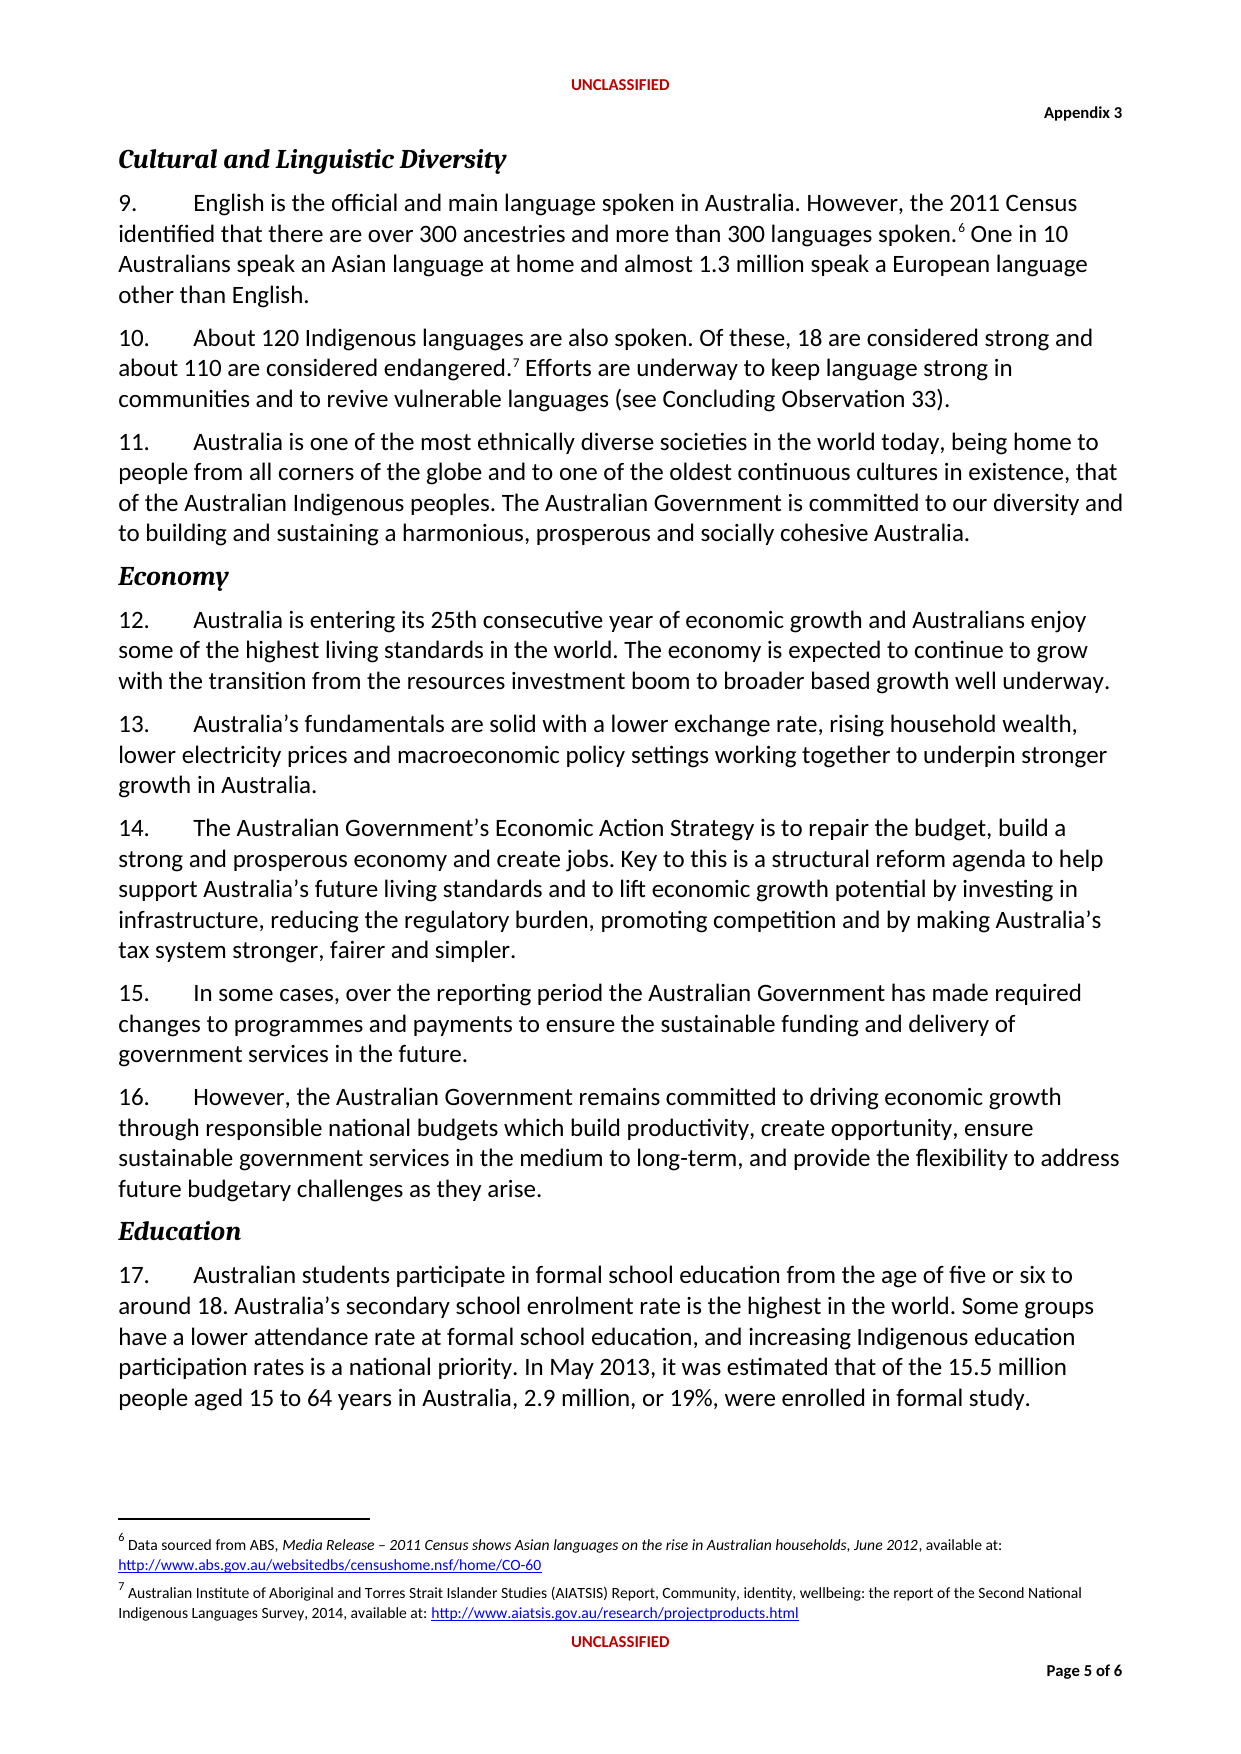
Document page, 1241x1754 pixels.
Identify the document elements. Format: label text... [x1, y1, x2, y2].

text English is the official and main language spoken in Australia. However, the 2011 Census identified that there are over 300 ancestries and more than 300 languages spoken. One in 10 Australians speak an Asian language at home and almost 1.3 million speak a European language other than English. [118, 187, 1137, 309]
text In some cases, over the reporting period the Australian Government has made required changes to programmes and payments to ensure the sustainable funding and delivery of government services in the future. [118, 977, 1137, 1069]
text Australia is one of the most ethnically diverse societies in the world today, being home to people from all corners of the globe and to one of the oldest continuous cultures in existence, that of the Australian Indigenous peoples. The Australian Government is committed to our diversity and to building and sustaining a harmonious, prosperous and socially cohesive Australia. [118, 426, 1137, 548]
text Australia’s fundamentals are solid with a lower exchange rate, rising household wealth, lower electricity prices and macroeconomic policy settings working together to underpin stronger growth in Australia. [118, 708, 1137, 800]
text The Australian Government’s Economic Action Strategy is to repair the budget, build a strong and prosperous economy and create jobs. Key to this is a structural reform agenda to help support Australia’s future living standards and to lift economic growth potential by investing in infrastructure, reducing the regulatory burden, promoting competition and by making Australia’s tax system stronger, fairer and simpler. [118, 812, 1137, 965]
text Australia is entering its 25th consecutive year of economic growth and Australians enjoy some of the highest living standards in the world. The economy is expected to continue to grow with the transition from the resources investment boom to broader based growth well underway. [118, 604, 1137, 696]
text However, the Australian Government remains committed to driving economic growth through responsible national budgets which build productivity, create opportunity, ensure sustainable government services in the medium to long-term, and provide the flexibility to address future budgetary challenges as they arise. [118, 1081, 1137, 1203]
text Australian students participate in formal school education from the age of five or six to around 18. Australia’s secondary school enrolment rate is the highest in the world. Some groups have a lower attendance rate at formal school education, and increasing Indigenous education participation rates is a national priority. In May 2013, it was estimated that of the 15.5 million people aged 15 to 64 years in Australia, 2.9 million, or 19%, were enrolled in formal study. [118, 1260, 1137, 1412]
subtitle Economy [118, 561, 1122, 592]
subtitle Education [118, 1216, 1122, 1247]
subtitle Cultural and Linguistic Diversity [118, 144, 1122, 175]
text About 120 Indigenous languages are also spoken. Of these, 18 are considered strong and about 110 are considered endangered. Efforts are underway to keep language strong in communities and to revive vulnerable languages (see Concluding Observation 33). [118, 322, 1137, 413]
